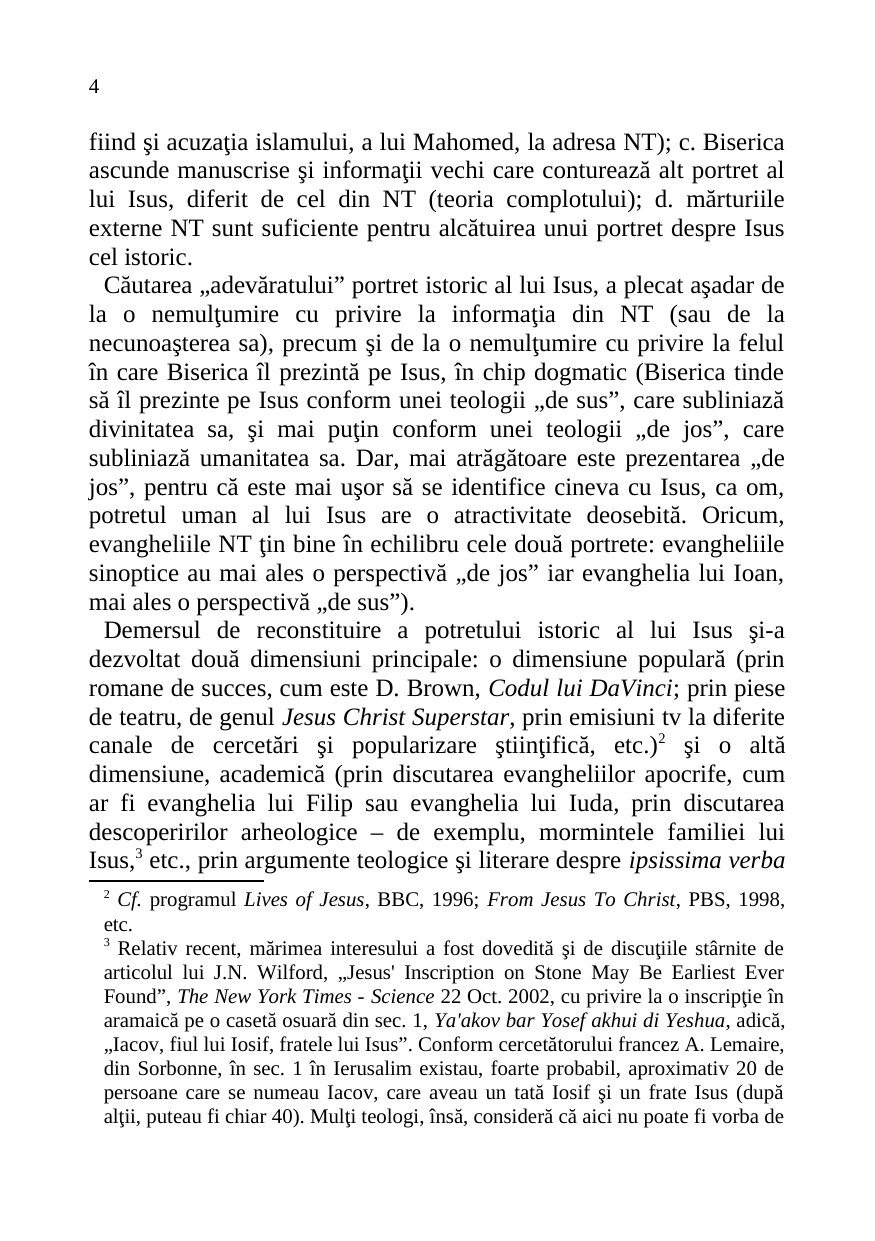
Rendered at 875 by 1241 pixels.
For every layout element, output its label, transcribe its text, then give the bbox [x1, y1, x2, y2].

text Căutarea „adevăratului” portret istoric al lui Isus, a plecat aşadar de la o nemulţumire cu privire la informaţia din NT (sau de la necunoaşterea sa), precum şi de la o nemulţumire cu privire la felul în care Biserica îl prezintă pe Isus, în chip dogmatic (Biserica tinde să îl prezinte pe Isus conform unei teologii „de sus”, care subliniază divinitatea sa, şi mai puţin conform unei teologii „de jos”, care subliniază umanitatea sa. Dar, mai atrăgătoare este prezentarea „de jos”, pentru că este mai uşor să se identifice cineva cu Isus, ca om, potretul uman al lui Isus are o atractivitate deosebită. Oricum, evangheliile NT ţin bine în echilibru cele două portrete: evangheliile sinoptice au mai ales o perspectivă „de jos” iar evanghelia lui Ioan, mai ales o perspectivă „de sus”). [89, 270, 785, 615]
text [89, 615, 785, 874]
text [89, 127, 785, 270]
